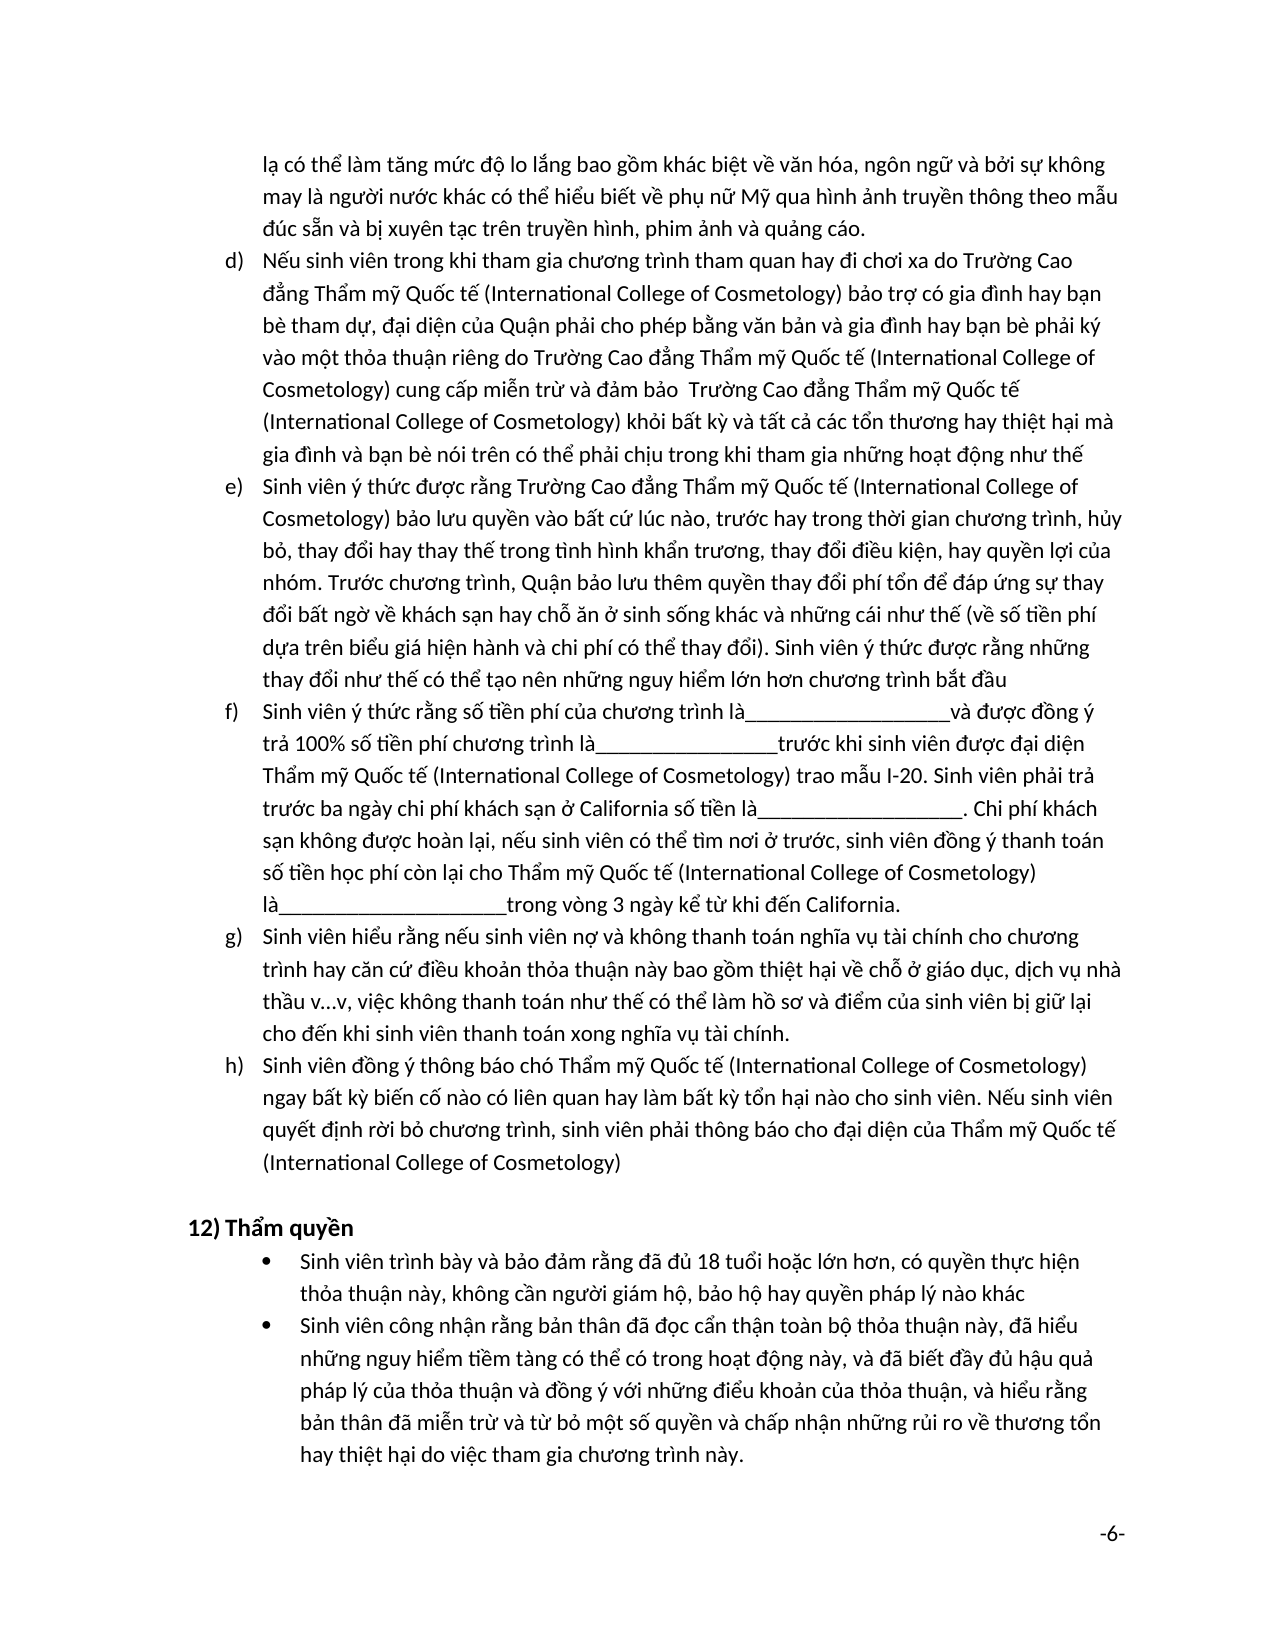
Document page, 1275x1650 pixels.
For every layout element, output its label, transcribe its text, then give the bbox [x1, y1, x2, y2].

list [225, 150, 1125, 242]
list Sinh viên đồng ý thông báo chó Thẩm mỹ Quốc tế (International College of Cosmetology) ngay bất kỳ biến cố nào có liên quan hay làm bất kỳ tổn hại nào cho sinh viên. Nếu sinh viên quyết định rời bỏ chương trình, sinh viên phải thông báo cho đại diện của Thẩm mỹ Quốc tế (International College of Cosmetology) [225, 1051, 1125, 1176]
list Sinh viên hiểu rằng nếu sinh viên nợ và không thanh toán nghĩa vụ tài chính cho chương trình hay căn cứ điều khoản thỏa thuận này bao gồm thiệt hại về chỗ ở giáo dục, dịch vụ nhà thầu v…v, việc không thanh toán như thế có thể làm hồ sơ và điểm của sinh viên bị giữ lại cho đến khi sinh viên thanh toán xong nghĩa vụ tài chính. [225, 922, 1125, 1047]
list Thẩm quyền [187, 1212, 1125, 1243]
list Sinh viên ý thức rằng số tiền phí của chương trình là__________________và được đồng ý trả 100% số tiền phí chương trình là________________trước khi sinh viên được đại diện Thẩm mỹ Quốc tế (International College of Cosmetology) trao mẫu I-20. Sinh viên phải trả trước ba ngày chi phí khách sạn ở California số tiền là__________________. Chi phí khách sạn không được hoàn lại, nếu sinh viên có thể tìm nơi ở trước, sinh viên đồng ý thanh toán số tiền học phí còn lại cho Thẩm mỹ Quốc tế (International College of Cosmetology) là____________________trong vòng 3 ngày kể từ khi đến California. [225, 697, 1125, 918]
list Nếu sinh viên trong khi tham gia chương trình tham quan hay đi chơi xa do Trường Cao đẳng Thẩm mỹ Quốc tế (International College of Cosmetology) bảo trợ có gia đình hay bạn bè tham dự, đại diện của Quận phải cho phép bằng văn bản và gia đình hay bạn bè phải ký vào một thỏa thuận riêng do Trường Cao đẳng Thẩm mỹ Quốc tế (International College of Cosmetology) cung cấp miễn trừ và đảm bảo Trường Cao đẳng Thẩm mỹ Quốc tế (International College of Cosmetology) khỏi bất kỳ và tất cả các tổn thương hay thiệt hại mà gia đình và bạn bè nói trên có thể phải chịu trong khi tham gia những hoạt động như thế [225, 247, 1125, 468]
list Sinh viên công nhận rằng bản thân đã đọc cẩn thận toàn bộ thỏa thuận này, đã hiểu những nguy hiểm tiềm tàng có thể có trong hoạt động này, và đã biết đầy đủ hậu quả pháp lý của thỏa thuận và đồng ý với những điểu khoản của thỏa thuận, và hiểu rằng bản thân đã miễn trừ và từ bỏ một số quyền và chấp nhận những rủi ro về thương tổn hay thiệt hại do việc tham gia chương trình này. [262, 1312, 1125, 1468]
list Sinh viên ý thức được rằng Trường Cao đẳng Thẩm mỹ Quốc tế (International College of Cosmetology) bảo lưu quyền vào bất cứ lúc nào, trước hay trong thời gian chương trình, hủy bỏ, thay đổi hay thay thế trong tình hình khẩn trương, thay đổi điều kiện, hay quyền lợi của nhóm. Trước chương trình, Quận bảo lưu thêm quyền thay đổi phí tổn để đáp ứng sự thay đổi bất ngờ về khách sạn hay chỗ ăn ở sinh sống khác và những cái như thế (về số tiền phí dựa trên biểu giá hiện hành và chi phí có thể thay đổi). Sinh viên ý thức được rằng những thay đổi như thế có thể tạo nên những nguy hiểm lớn hơn chương trình bắt đầu [225, 472, 1125, 693]
list Sinh viên trình bày và bảo đảm rằng đã đủ 18 tuổi hoặc lớn hơn, có quyền thực hiện thỏa thuận này, không cần người giám hộ, bảo hộ hay quyền pháp lý nào khác [262, 1247, 1125, 1307]
